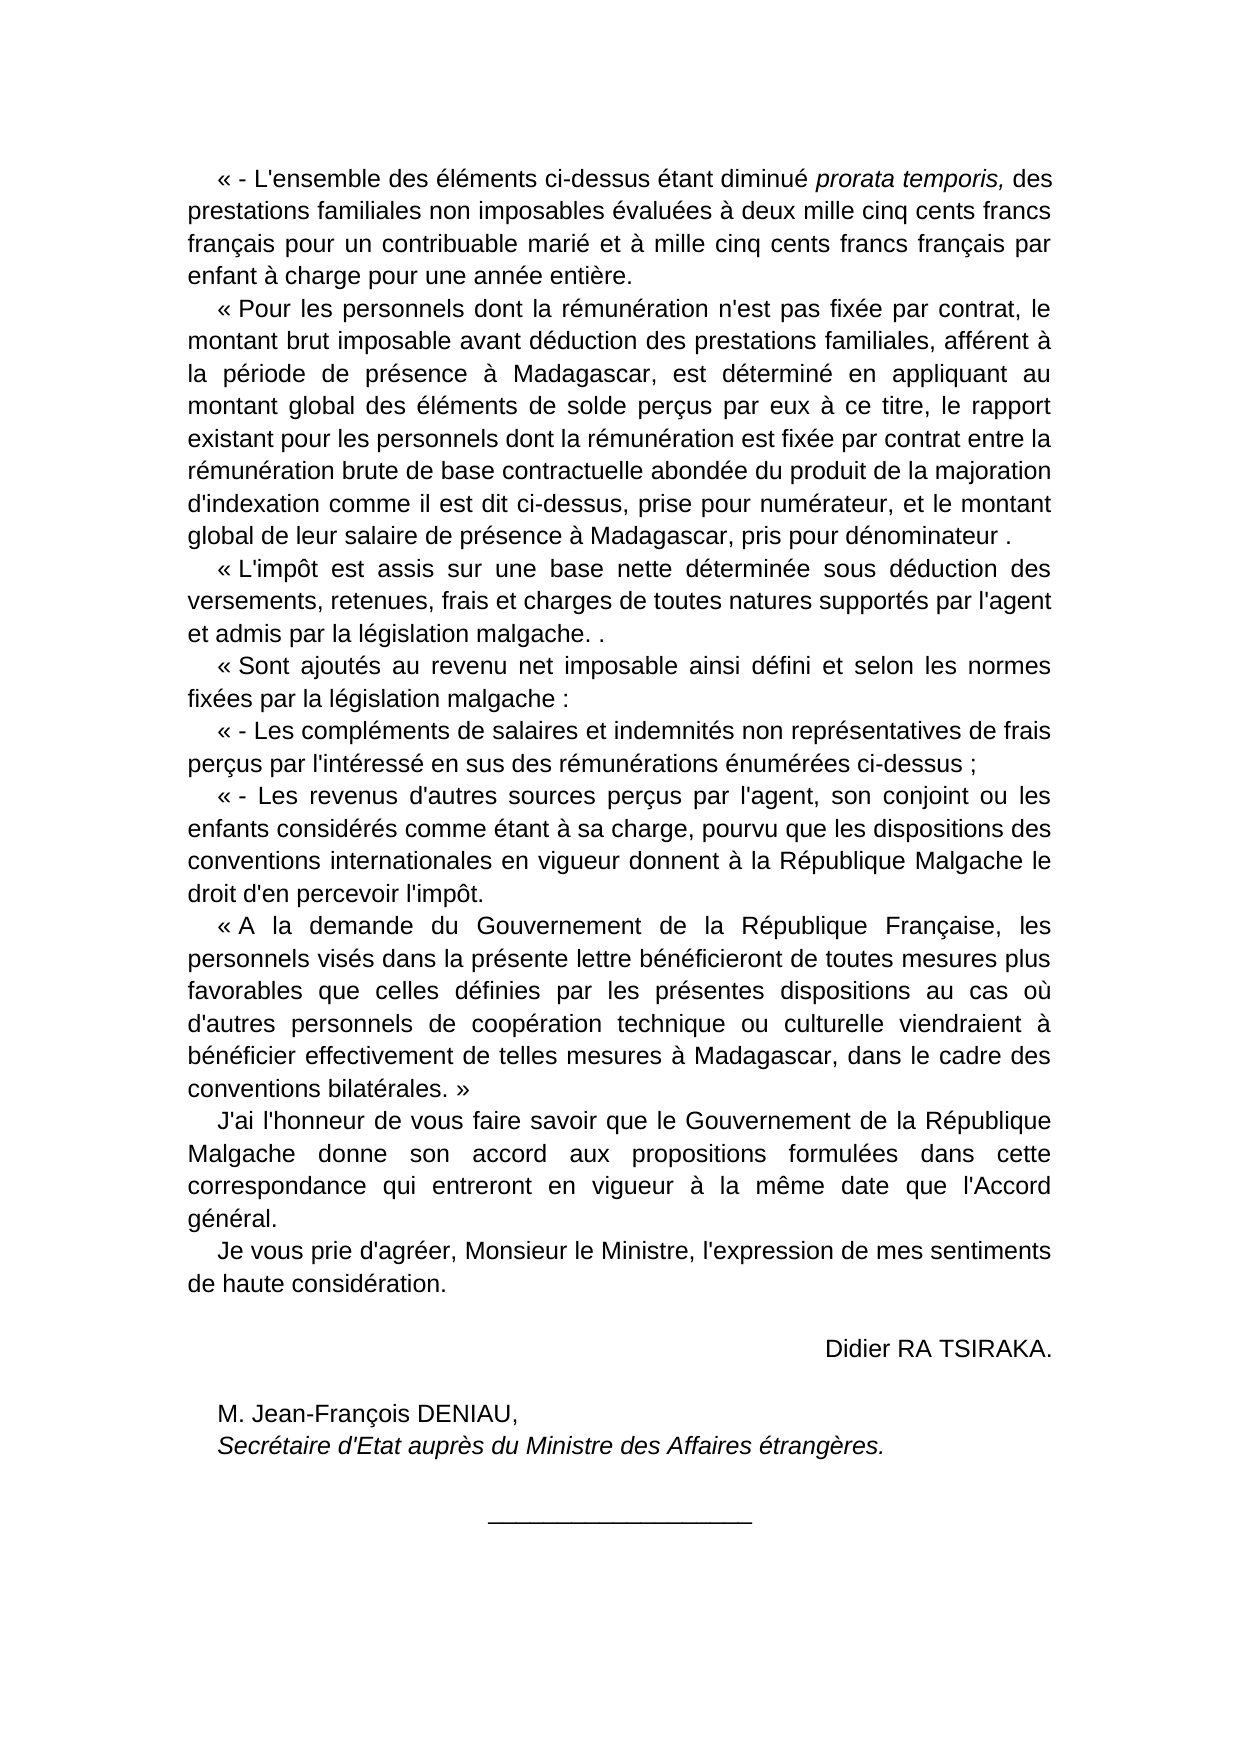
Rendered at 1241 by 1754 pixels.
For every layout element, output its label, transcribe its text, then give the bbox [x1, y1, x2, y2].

text « - Les revenus d'autres sources perçus par l'agent, son conjoint ou les enfants considérés comme étant à sa charge, pourvu que les dispositions des conventions internationales en vigueur donnent à la République Malgache le droit d'en percevoir l'impôt. [187, 779, 1053, 909]
text « Pour les personnels dont la rémunération n'est pas fixée par contrat, le montant brut imposable avant déduction des prestations familiales, afférent à la période de présence à Madagascar, est déterminé en appliquant au montant global des éléments de solde perçus par eux à ce titre, le rapport existant pour les personnels dont la rémunération est fixée par contrat entre la rémunération brute de base contractuelle abondée du produit de la majoration d'indexation comme il est dit ci-dessus, prise pour numérateur, et le montant global de leur salaire de présence à Madagascar, pris pour dénominateur . [187, 292, 1053, 552]
text ___________________ [187, 1494, 1053, 1527]
text J'ai l'honneur de vous faire savoir que le Gouvernement de la République Malgache donne son accord aux propositions formulées dans cette correspondance qui entreront en vigueur à la même date que l'Accord général. [187, 1104, 1053, 1234]
text Secrétaire d'Etat auprès du Ministre des Affaires étrangères. [187, 1429, 1053, 1462]
text « Sont ajoutés au revenu net imposable ainsi défini et selon les normes fixées par la législation malgache : [187, 649, 1053, 714]
text « - Les compléments de salaires et indemnités non représentatives de frais perçus par l'intéressé en sus des rémunérations énumérées ci-dessus ; [187, 714, 1053, 779]
text « - L'ensemble des éléments ci-dessus étant diminué prorata temporis, des prestations familiales non imposables évaluées à deux mille cinq cents francs français pour un contribuable marié et à mille cinq cents francs français par enfant à charge pour une année entière. [187, 162, 1053, 292]
text « L'impôt est assis sur une base nette déterminée sous déduction des versements, retenues, frais et charges de toutes natures supportés par l'agent et admis par la législation malgache. . [187, 552, 1053, 649]
text M. Jean-François DENIAU, [187, 1397, 1053, 1429]
text Didier RA TSIRAKA. [187, 1332, 1053, 1364]
text Je vous prie d'agréer, Monsieur le Ministre, l'expression de mes sentiments de haute considération. [187, 1234, 1053, 1299]
text « A la demande du Gouvernement de la République Française, les personnels visés dans la présente lettre bénéficieront de toutes mesures plus favorables que celles définies par les présentes dispositions au cas où d'autres personnels de coopération technique ou culturelle viendraient à bénéficier effectivement de telles mesures à Madagascar, dans le cadre des conventions bilatérales. » [187, 909, 1053, 1104]
